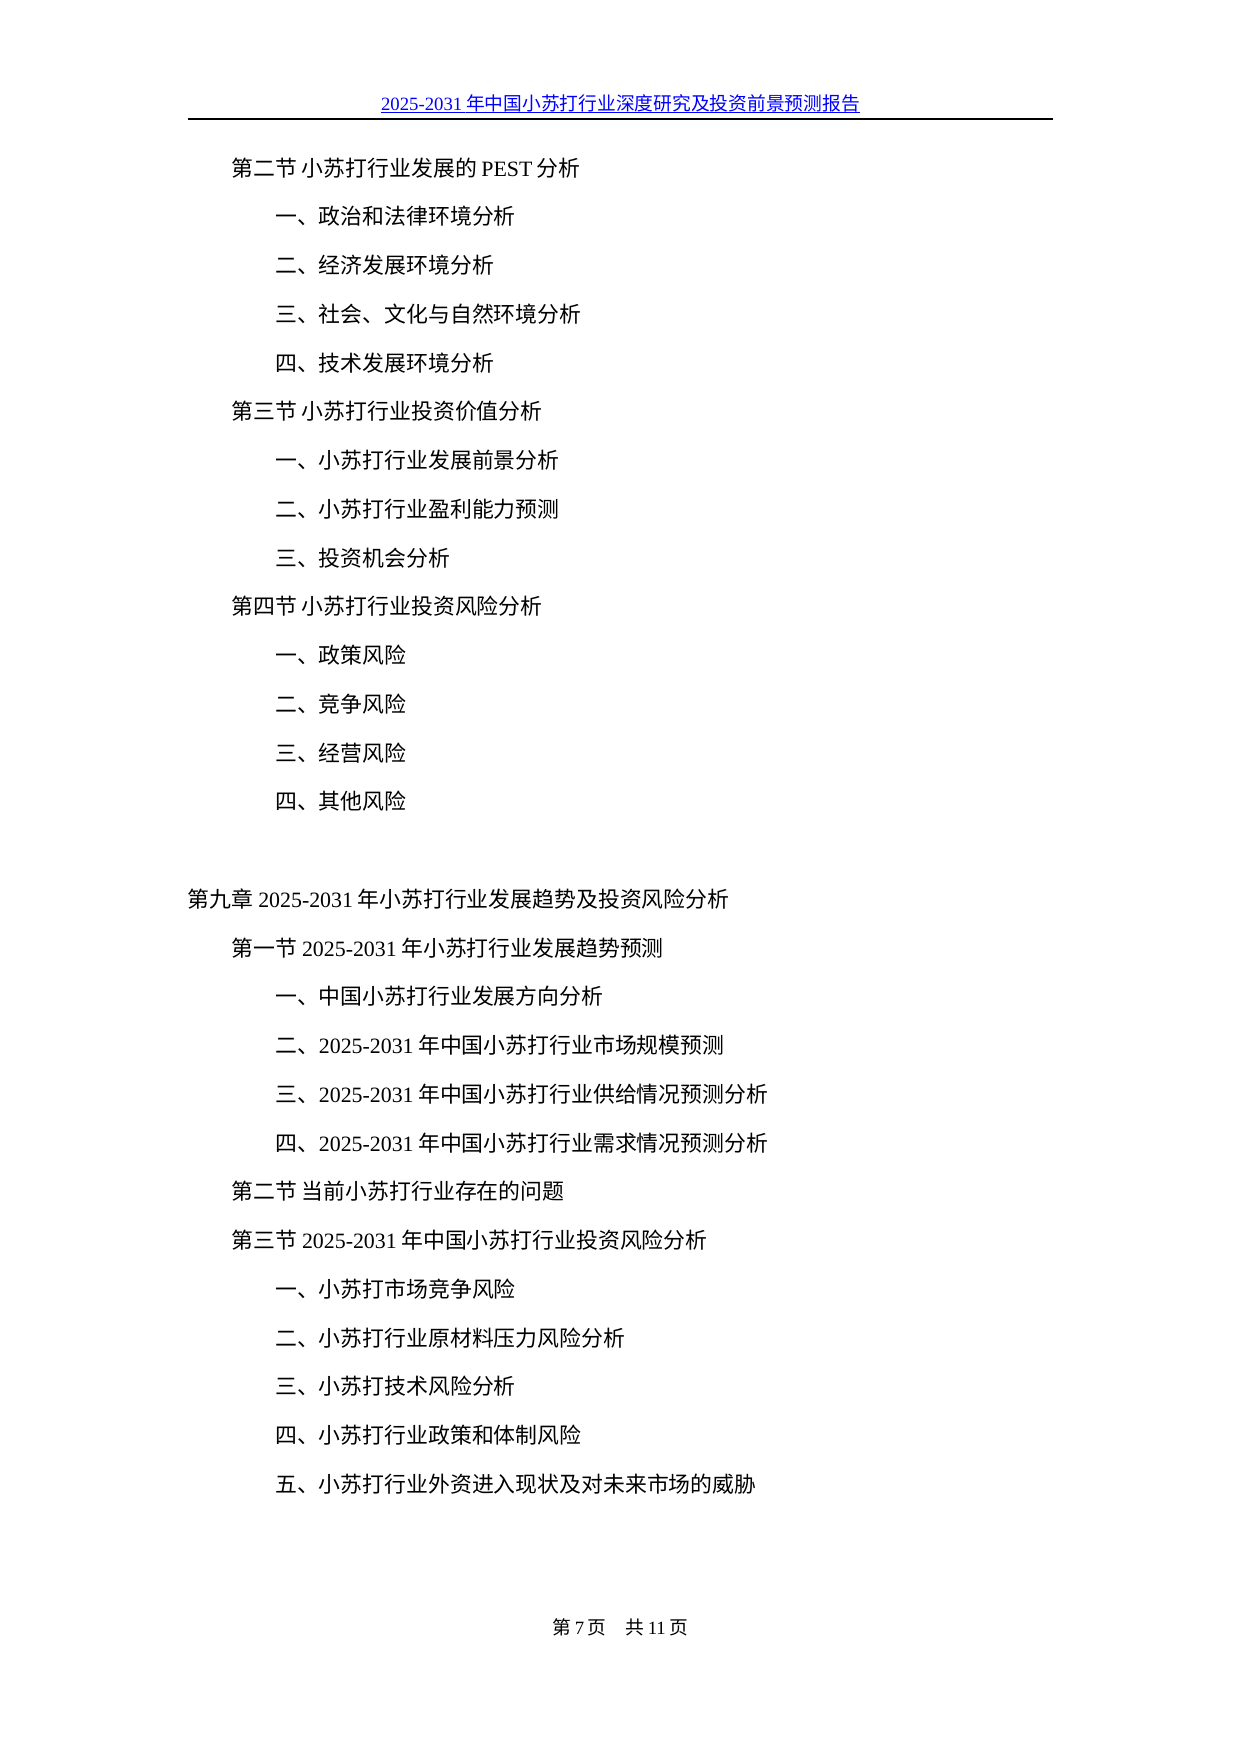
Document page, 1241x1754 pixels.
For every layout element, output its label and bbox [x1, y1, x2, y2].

text [187, 150, 1053, 1499]
